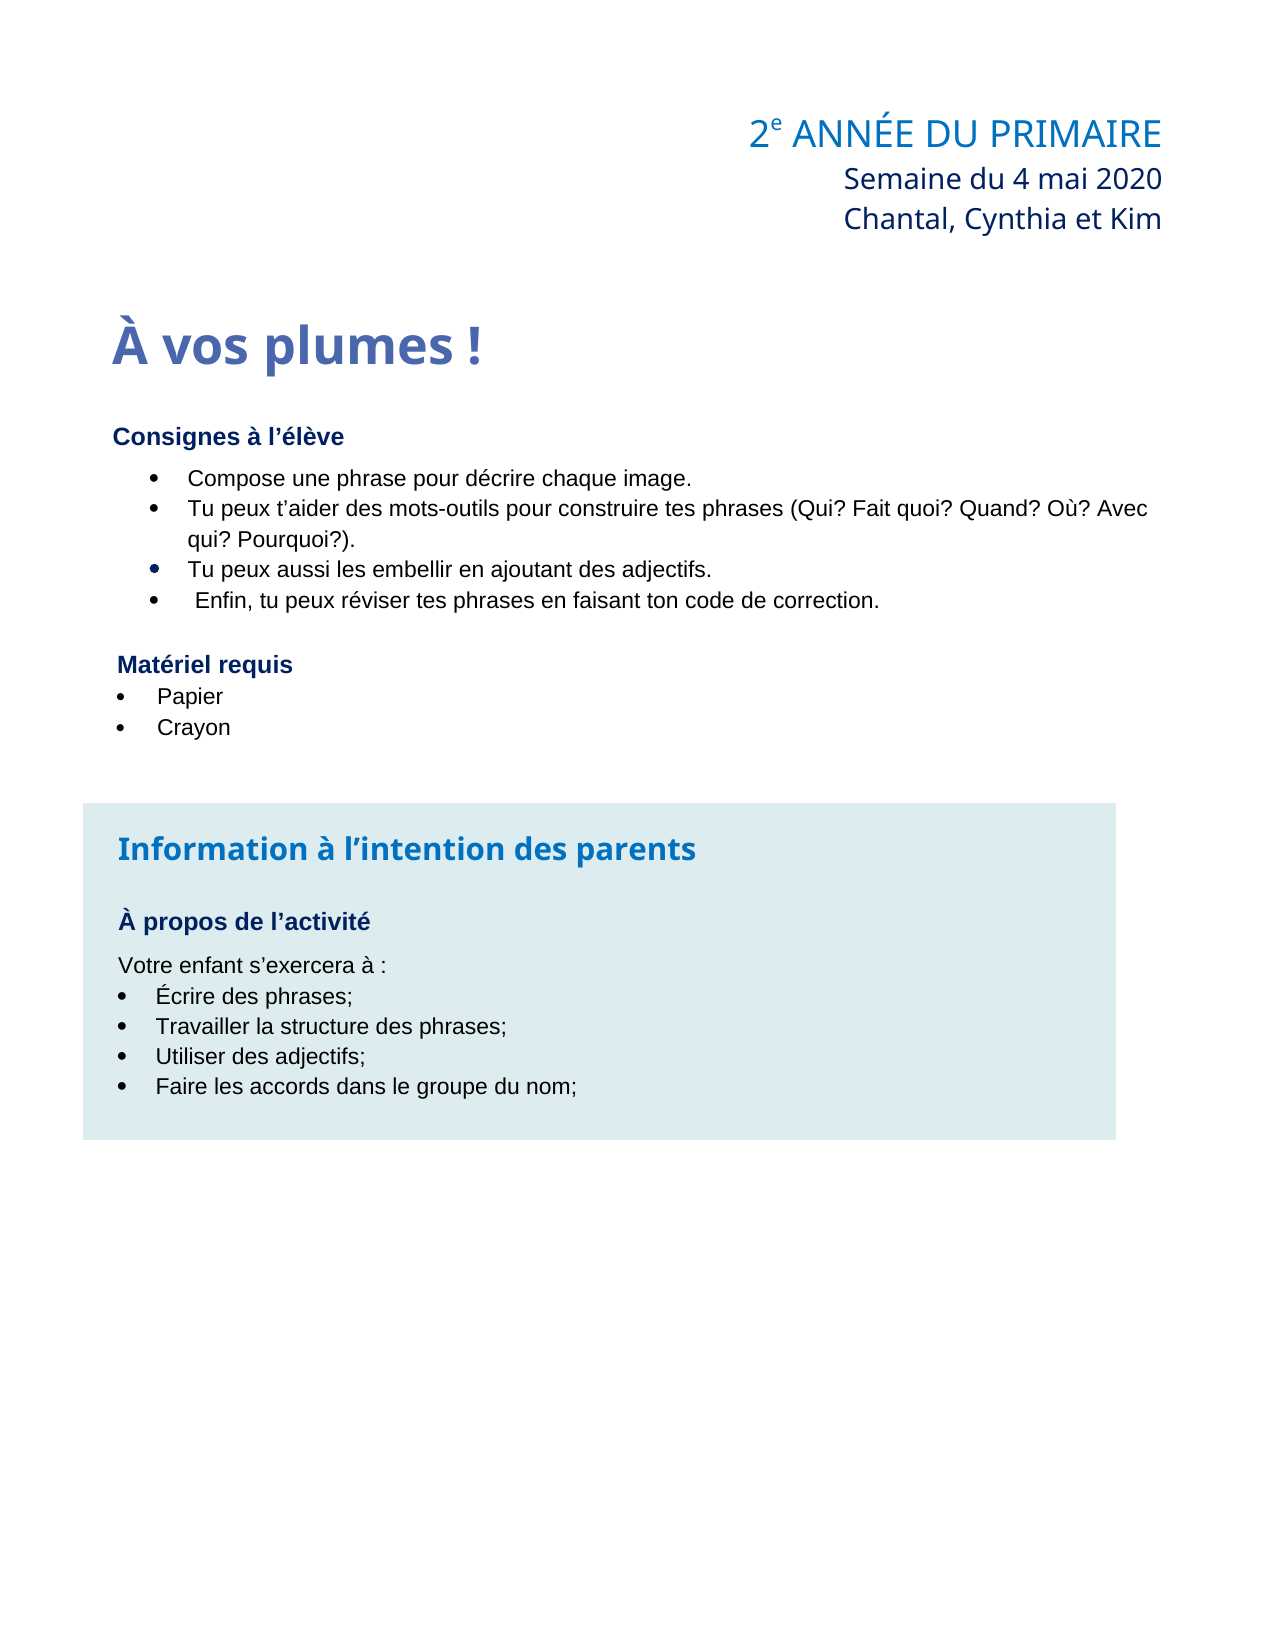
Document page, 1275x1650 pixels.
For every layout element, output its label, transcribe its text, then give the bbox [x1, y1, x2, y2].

text Chantal, Cynthia et Kim [112, 198, 1162, 238]
table_header Information à l’intention des parents À propos de l’activité Votre enfant s’exercera à : Écrire des phrases; Travailler la structure des phrases; Utiliser des adjectifs; Faire les accords dans le groupe du nom; [83, 803, 1116, 1140]
list Enfin, tu peux réviser tes phrases en faisant ton code de correction. [150, 587, 1162, 613]
text Semaine du 4 mai 2020 [112, 159, 1162, 198]
list Papier [117, 683, 1162, 710]
text À vos plumes ! [112, 309, 1162, 380]
text 2e annÉe du primaire [112, 108, 1162, 159]
list Tu peux aussi les embellir en ajoutant des adjectifs. [150, 556, 1162, 583]
text Consignes à l’élève [112, 422, 1084, 451]
text Matériel requis [117, 650, 1162, 679]
list Crayon [117, 713, 1162, 740]
list Compose une phrase pour décrire chaque image. [150, 465, 1162, 492]
list Tu peux t’aider des mots-outils pour construire tes phrases (Qui? Fait quoi? Quand? Où? Avec qui? Pourquoi?). [150, 495, 1162, 552]
